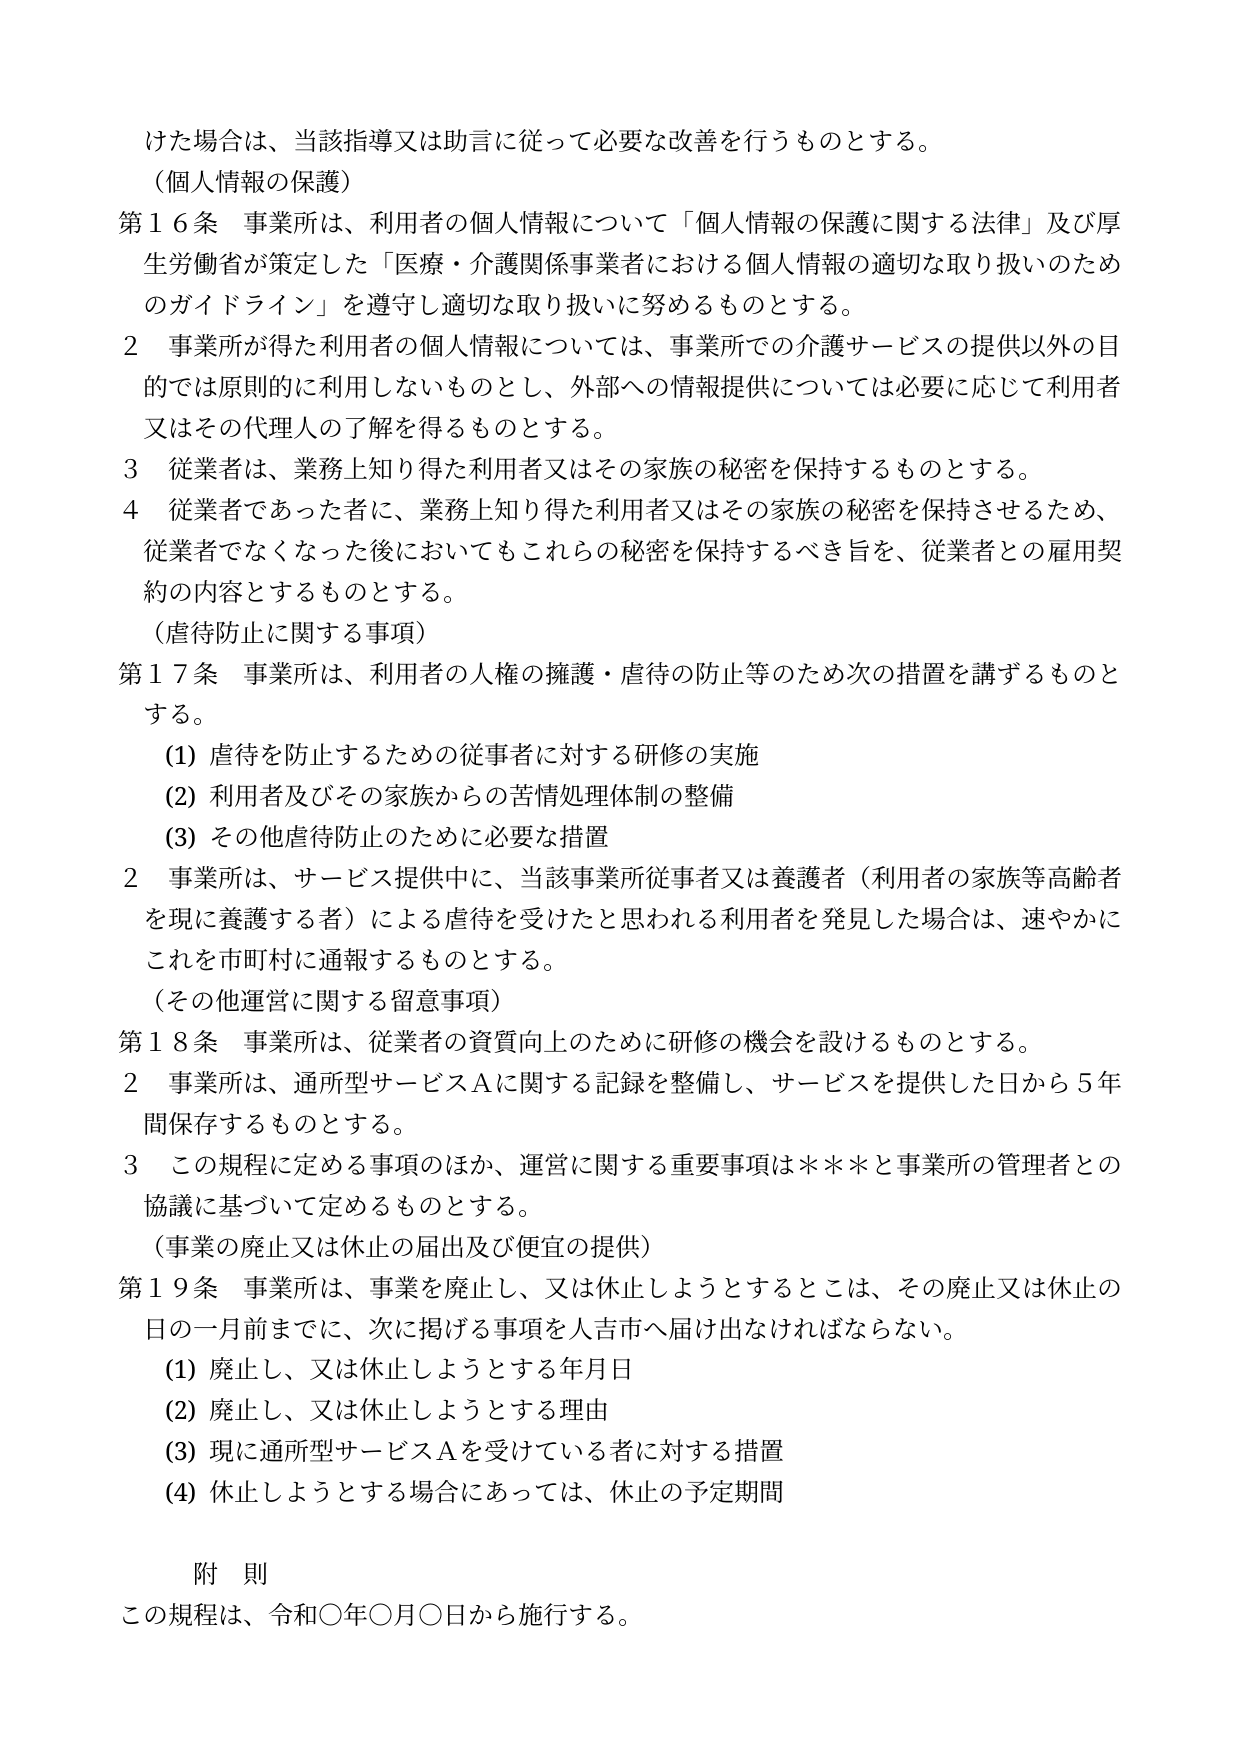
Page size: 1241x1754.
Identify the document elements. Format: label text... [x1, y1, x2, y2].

text （虐待防止に関する事項） [140, 611, 1122, 652]
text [118, 119, 1122, 161]
text 第１６条 事業所は、利用者の個人情報について「個人情報の保護に関する法律」及び厚生労働省が策定した「医療・介護関係事業者における個人情報の適切な取り扱いのためのガイドライン」を遵守し適切な取り扱いに努めるものとする。 [118, 201, 1122, 324]
text （事業の廃止又は休止の届出及び便宜の提供） [140, 1225, 1122, 1266]
text （その他運営に関する留意事項） [140, 979, 1122, 1020]
text (2) 廃止し、又は休止しようとする理由 [140, 1389, 1122, 1429]
text ４ 従業者であった者に、業務上知り得た利用者又はその家族の秘密を保持させるため、従業者でなくなった後においてもこれらの秘密を保持するべき旨を、従業者との雇用契約の内容とするものとする。 [118, 488, 1122, 611]
text (3) 現に通所型サービスＡを受けている者に対する措置 [140, 1429, 1122, 1471]
text ２ 事業所が得た利用者の個人情報については、事業所での介護サービスの提供以外の目的では原則的に利用しないものとし、外部への情報提供については必要に応じて利用者又はその代理人の了解を得るものとする。 [118, 324, 1122, 447]
text 附 則 [118, 1552, 1122, 1593]
text (3) その他虐待防止のために必要な措置 [140, 816, 1122, 856]
text (1) 廃止し、又は休止しようとする年月日 [140, 1348, 1122, 1389]
text ２ 事業所は、サービス提供中に、当該事業所従事者又は養護者（利用者の家族等高齢者を現に養護する者）による虐待を受けたと思われる利用者を発見した場合は、速やかに、これを市町村に通報するものとする。 [118, 856, 1122, 979]
text (4) 休止しようとする場合にあっては、休止の予定期間 [140, 1471, 1122, 1511]
text 第１７条 事業所は、利用者の人権の擁護・虐待の防止等のため次の措置を講ずるものとする。 [118, 652, 1122, 734]
text 第１９条 事業所は、事業を廃止し、又は休止しようとするとこは、その廃止又は休止の日の一月前までに、次に掲げる事項を人吉市へ届け出なければならない。 [118, 1266, 1122, 1348]
text 第１８条 事業所は、従業者の資質向上のために研修の機会を設けるものとする。 [118, 1020, 1122, 1061]
text (1) 虐待を防止するための従事者に対する研修の実施 [140, 734, 1122, 774]
text (2) 利用者及びその家族からの苦情処理体制の整備 [140, 774, 1122, 816]
text ３ 従業者は、業務上知り得た利用者又はその家族の秘密を保持するものとする。 [118, 447, 1122, 488]
text ２ 事業所は、通所型サービスＡに関する記録を整備し、サービスを提供した日から５年間保存するものとする。 [118, 1061, 1122, 1143]
text （個人情報の保護） [140, 161, 1122, 201]
text ３ この規程に定める事項のほか、運営に関する重要事項は＊＊＊と事業所の管理者との協議に基づいて定めるものとする。 [118, 1143, 1122, 1225]
text この規程は、令和○年○月○日から施行する。 [118, 1593, 1122, 1634]
